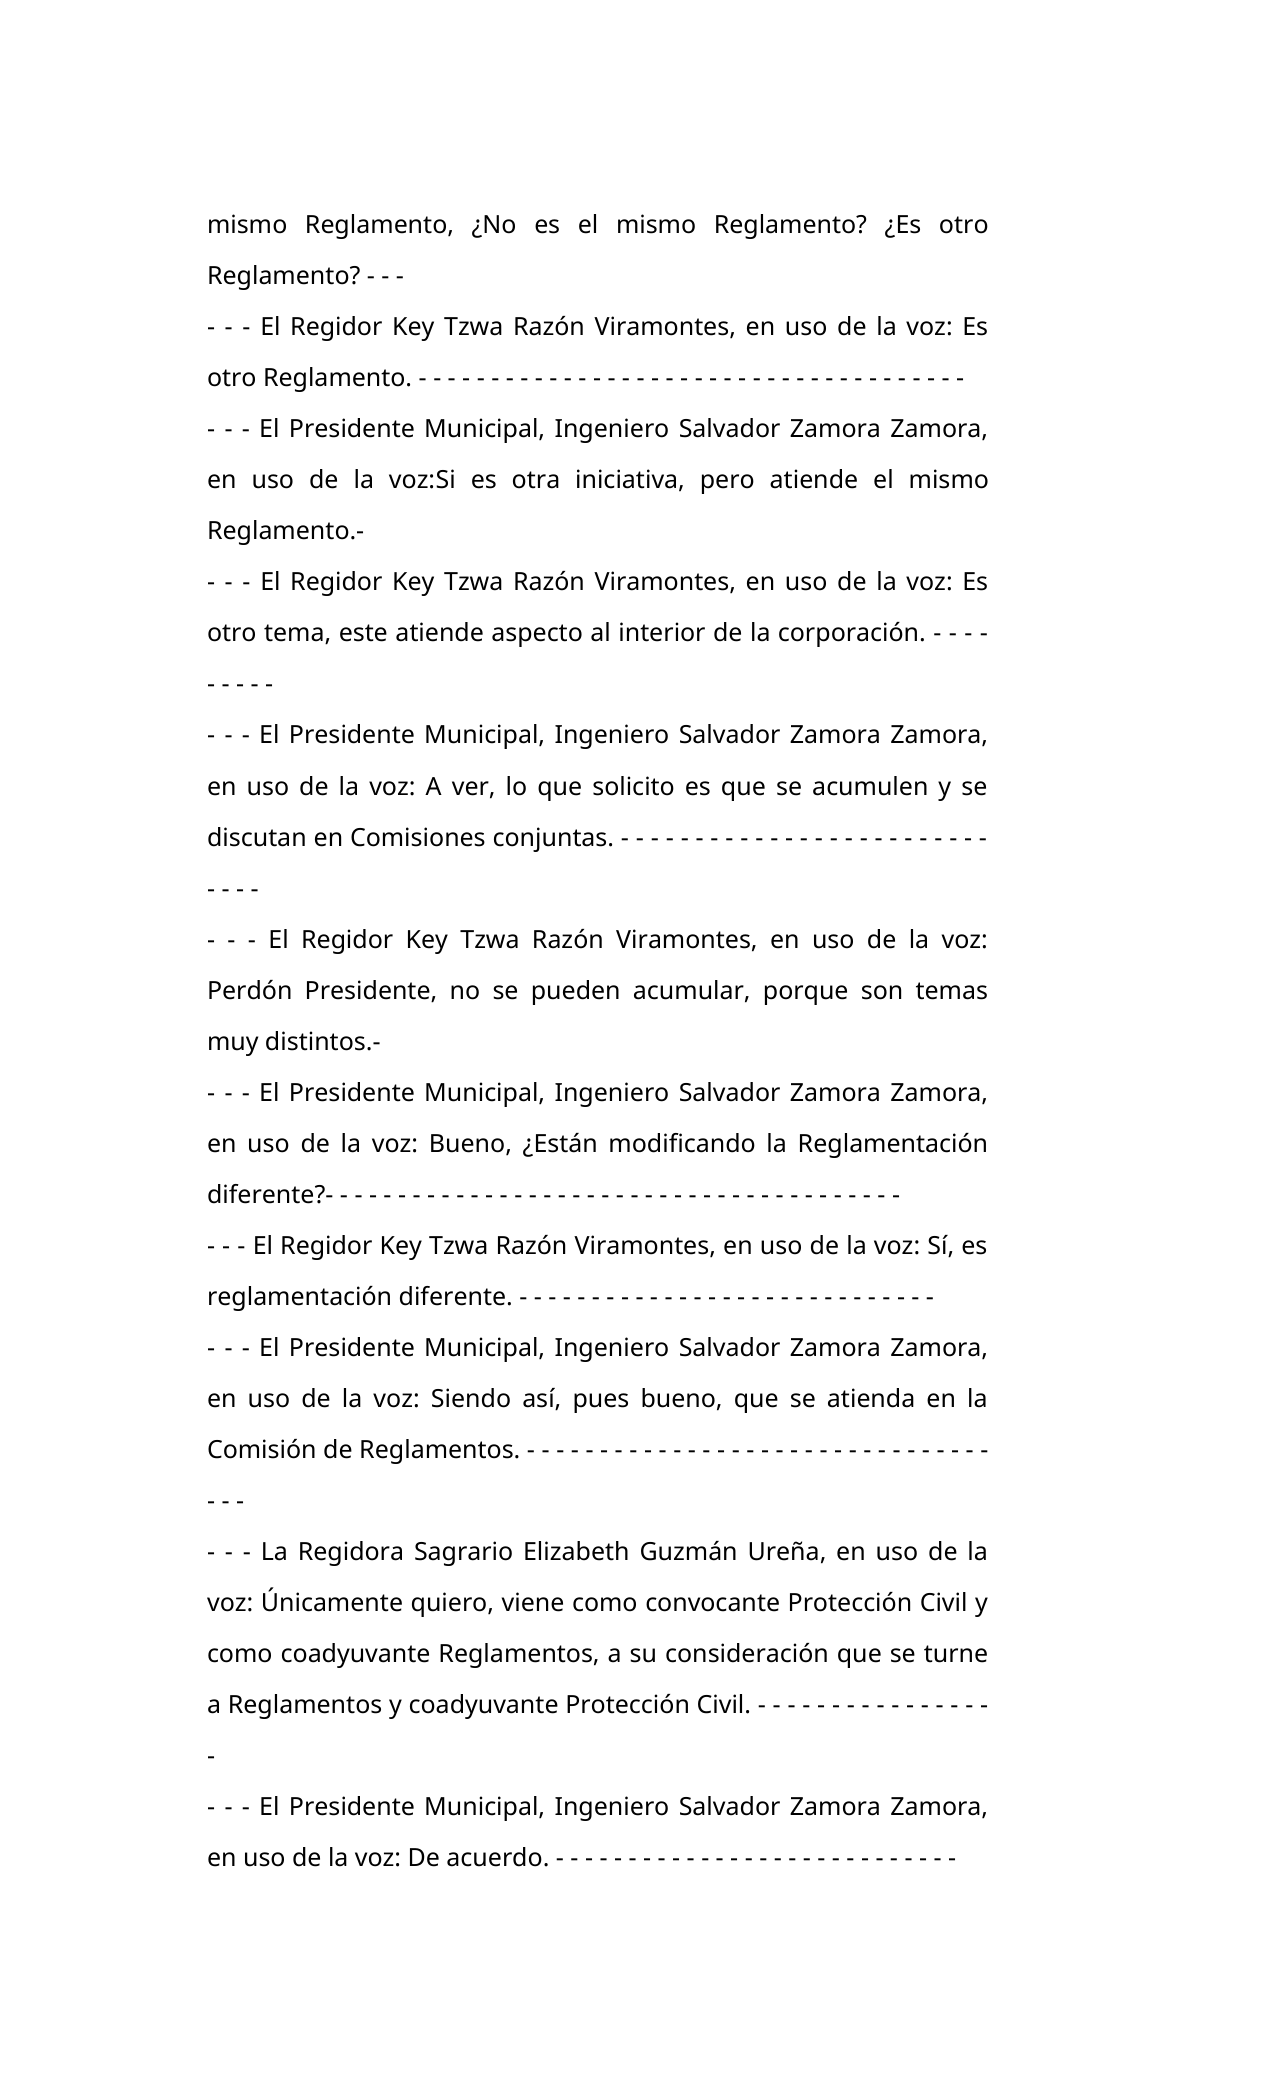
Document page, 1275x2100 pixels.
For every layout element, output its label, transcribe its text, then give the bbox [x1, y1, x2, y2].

text - - - El Regidor Key Tzwa Razón Viramontes, en uso de la voz: Perdón Presidente, no se pueden acumular, porque son temas muy distintos.- [207, 921, 989, 1057]
text - - - El Presidente Municipal, Ingeniero Salvador Zamora Zamora, en uso de la voz: De acuerdo. - - - - - - - - - - - - - - - - - - - - - - - - - - - - [207, 1789, 989, 1874]
text - - - El Presidente Municipal, Ingeniero Salvador Zamora Zamora, en uso de la voz: A ver, lo que solicito es que se acumulen y se discutan en Comisiones conjuntas. - - - - - - - - - - - - - - - - - - - - - - - - - - - - - [207, 717, 989, 904]
text - - - El Presidente Municipal, Ingeniero Salvador Zamora Zamora, en uso de la voz: Bueno, ¿Están modificando la Reglamentación diferente?- - - - - - - - - - - - - - - - - - - - - - - - - - - - - - - - - - - - - - - - [207, 1074, 989, 1211]
text - - - El Presidente Municipal, Ingeniero Salvador Zamora Zamora, en uso de la voz:Si es otra iniciativa, pero atiende el mismo Reglamento.- [207, 411, 989, 547]
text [207, 207, 989, 292]
text - - - La Regidora Sagrario Elizabeth Guzmán Ureña, en uso de la voz: Únicamente quiero, viene como convocante Protección Civil y como coadyuvante Reglamentos, a su consideración que se turne a Reglamentos y coadyuvante Protección Civil. - - - - - - - - - - - - - - - - - [207, 1534, 989, 1772]
text - - - El Presidente Municipal, Ingeniero Salvador Zamora Zamora, en uso de la voz: Siendo así, pues bueno, que se atienda en la Comisión de Reglamentos. - - - - - - - - - - - - - - - - - - - - - - - - - - - - - - - - - - - [207, 1330, 989, 1517]
text - - - El Regidor Key Tzwa Razón Viramontes, en uso de la voz: Es otro tema, este atiende aspecto al interior de la corporación. - - - - - - - - - [207, 564, 989, 700]
text - - - El Regidor Key Tzwa Razón Viramontes, en uso de la voz: Es otro Reglamento. - - - - - - - - - - - - - - - - - - - - - - - - - - - - - - - - - - - - - - [207, 309, 989, 394]
text - - - El Regidor Key Tzwa Razón Viramontes, en uso de la voz: Sí, es reglamentación diferente. - - - - - - - - - - - - - - - - - - - - - - - - - - - - - [207, 1228, 989, 1313]
